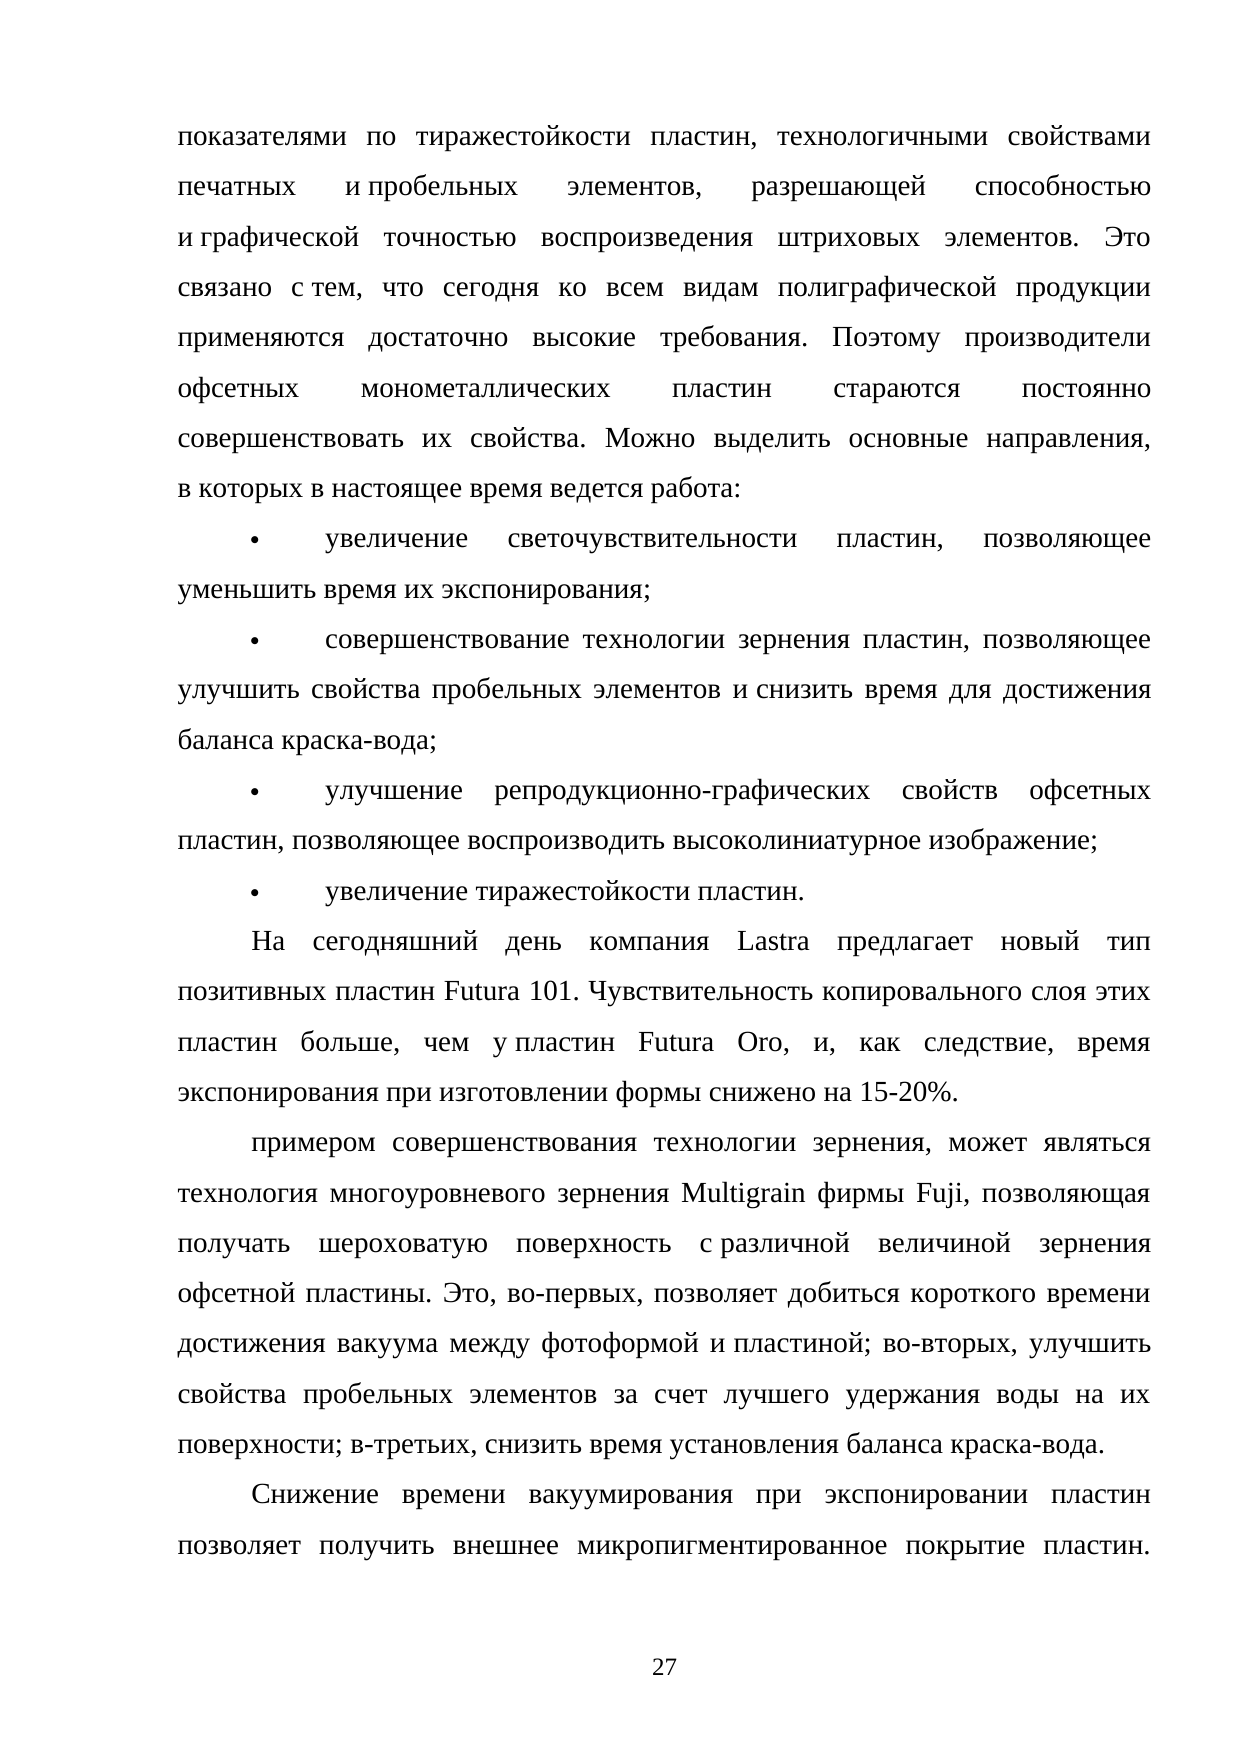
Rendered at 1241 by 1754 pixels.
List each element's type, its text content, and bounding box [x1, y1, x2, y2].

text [177, 118, 1152, 504]
list увеличение светочувствительности пластин, позволяющее уменьшить время их экспонирования; [177, 521, 1152, 604]
list увеличение тиражестойкости пластин. [177, 873, 1152, 906]
list улучшение репродукционно-графических свойств офсетных пластин, позволяющее воспроизводить высоколиниатурное изображение; [177, 772, 1152, 856]
list совершенствование технологии зернения пластин, позволяющее улучшить свойства пробельных элементов и снизить время для достижения баланса краска-вода; [177, 621, 1152, 755]
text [177, 1477, 1152, 1560]
text примером совершенствования технологии зернения, может являться технология многоуровневого зернения Multigrain фирмы Fuji, позволяющая получать шероховатую поверхность с различной величиной зернения офсетной пластины. Это, во-первых, позволяет добиться короткого времени достижения вакуума между фотоформой и пластиной; во-вторых, улучшить свойства пробельных элементов за счет лучшего удержания воды на их поверхности; в-третьих, снизить время установления баланса краска-вода. [177, 1124, 1152, 1460]
text На сегодняшний день компания Lastra предлагает новый тип позитивных пластин Futura 101. Чувствительность копировального слоя этих пластин больше, чем у пластин Futura Oro, и, как следствие, время экспонирования при изготовлении формы снижено на 15-20%. [177, 923, 1152, 1108]
